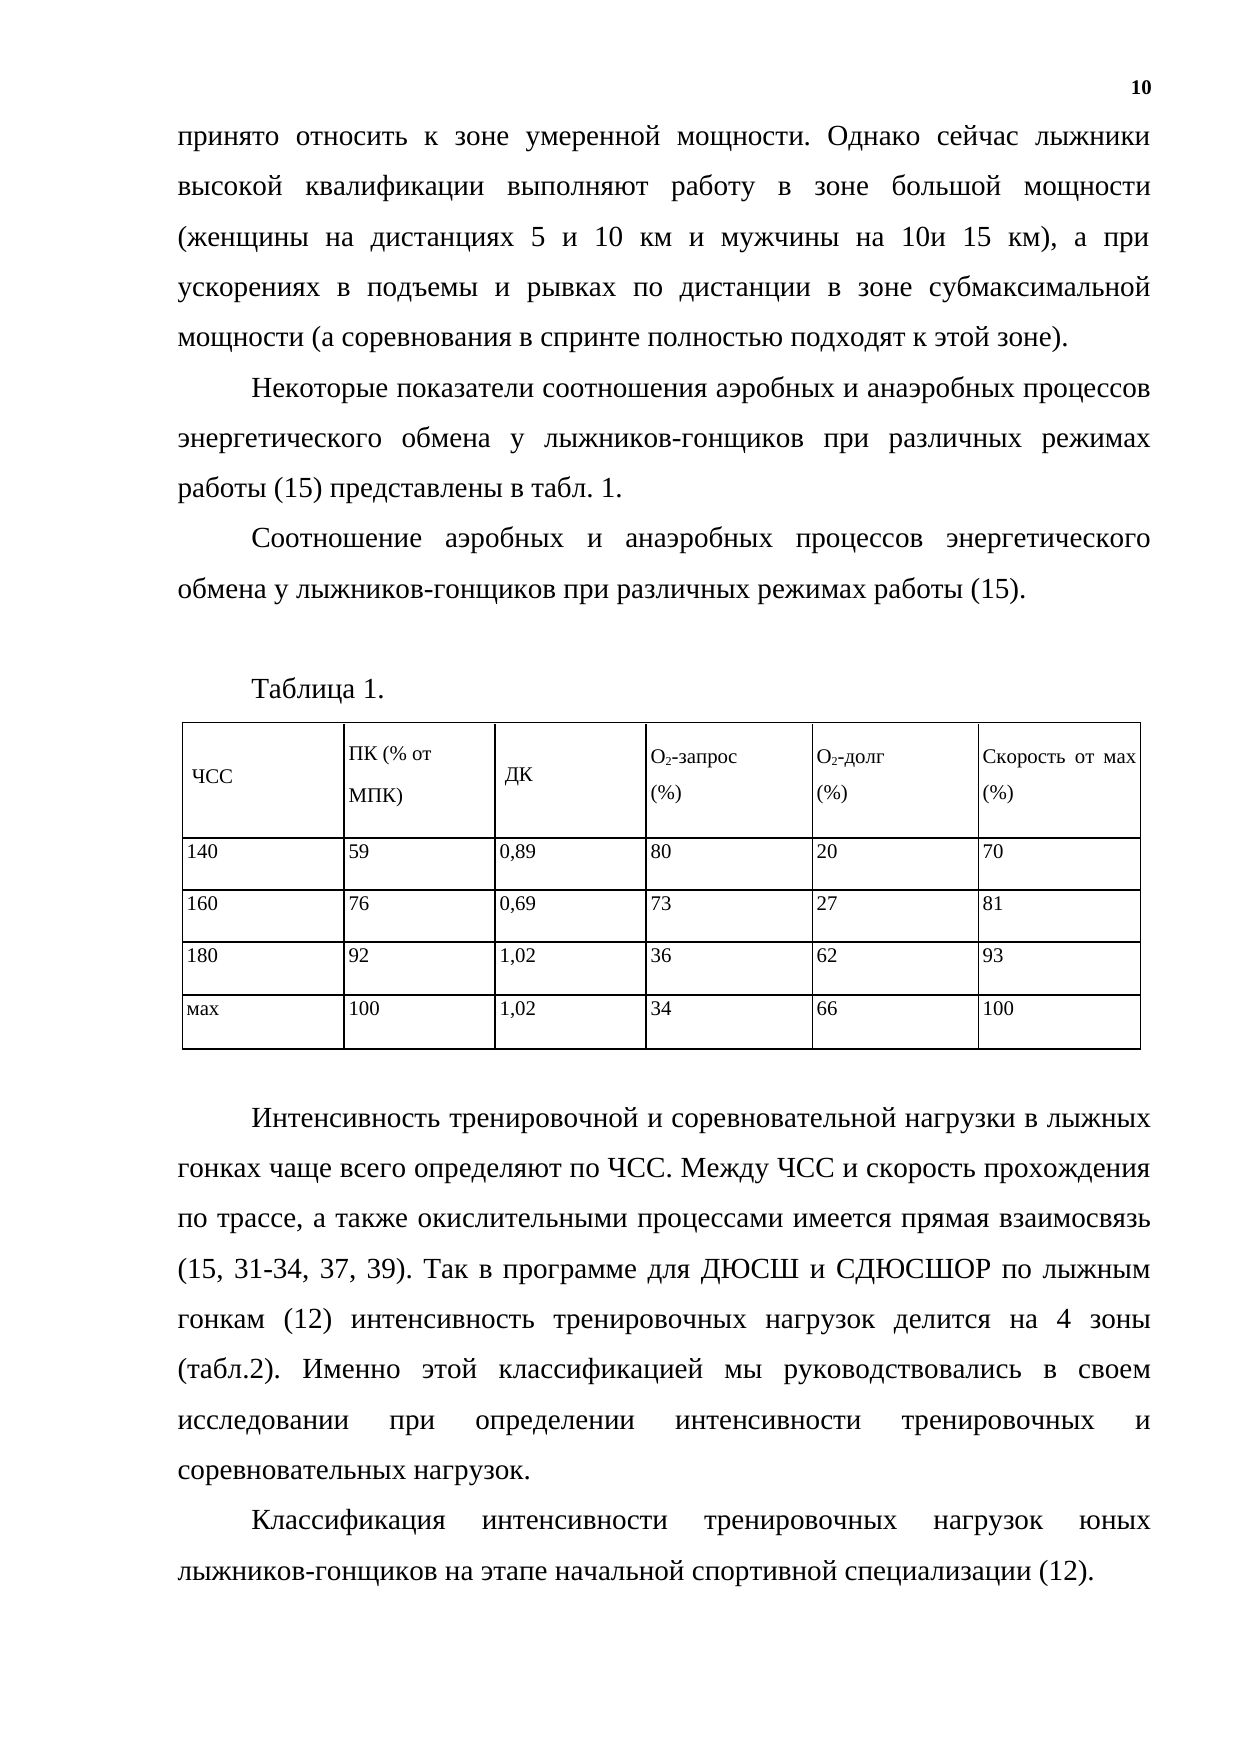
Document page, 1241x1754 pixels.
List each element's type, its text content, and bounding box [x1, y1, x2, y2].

table_cell 20 [813, 839, 978, 889]
table_cell 180 [183, 943, 343, 994]
table_cell 160 [183, 891, 343, 941]
table_cell 93 [979, 943, 1140, 994]
table_cell 70 [979, 839, 1140, 889]
table_cell 76 [345, 891, 494, 941]
table_cell 1,02 [496, 943, 645, 994]
table_cell 59 [345, 839, 494, 889]
table_cell 100 [345, 996, 494, 1048]
table_header ДК [496, 723, 646, 837]
table_header О2-долг (%) [813, 723, 978, 837]
text Соотношение аэробных и анаэробных процессов энергетического обмена у лыжников-гонщиков при различных режимах работы (15). [177, 521, 1152, 604]
table_cell 27 [813, 891, 978, 941]
table_cell 140 [183, 839, 343, 889]
table_header О2-запрос (%) [647, 723, 812, 837]
table_cell 73 [647, 891, 812, 941]
table_cell 0,69 [496, 891, 645, 941]
table_cell 92 [345, 943, 494, 994]
table_cell 100 [979, 996, 1140, 1048]
table_cell 36 [647, 943, 812, 994]
table_cell 80 [647, 839, 812, 889]
table_cell 62 [813, 943, 978, 994]
text Некоторые показатели соотношения аэробных и анаэробных процессов энергетического обмена у лыжников-гонщиков при различных режимах работы (15) представлены в табл. 1. [177, 370, 1152, 504]
table_cell 0,89 [496, 839, 645, 889]
table_cell мах [183, 996, 343, 1048]
table_header ПК (% от МПК) [345, 723, 495, 837]
table_cell 34 [647, 996, 812, 1048]
table_cell 1,02 [496, 996, 645, 1048]
text Таблица 1. [177, 672, 1152, 705]
text Интенсивность тренировочной и соревновательной нагрузки в лыжных гонках чаще всего определяют по ЧСС. Между ЧСС и скорость прохождения по трассе, а также окислительными процессами имеется прямая взаимосвязь (15, 31-34, 37, 39). Так в программе для ДЮСШ и СДЮСШОР по лыжным гонкам (12) интенсивность тренировочных нагрузок делится на 4 зоны (табл.2). Именно этой классификацией мы руководствовались в своем исследовании при определении интенсивности тренировочных и соревновательных нагрузок. [177, 1100, 1152, 1486]
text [177, 118, 1152, 353]
table_cell 66 [813, 996, 978, 1048]
table_cell 81 [979, 891, 1140, 941]
table_header ЧСС [183, 723, 344, 837]
table_header Скорость от мах (%) [979, 723, 1140, 837]
text Классификация интенсивности тренировочных нагрузок юных лыжников-гонщиков на этапе начальной спортивной специализации (12). [177, 1502, 1152, 1586]
